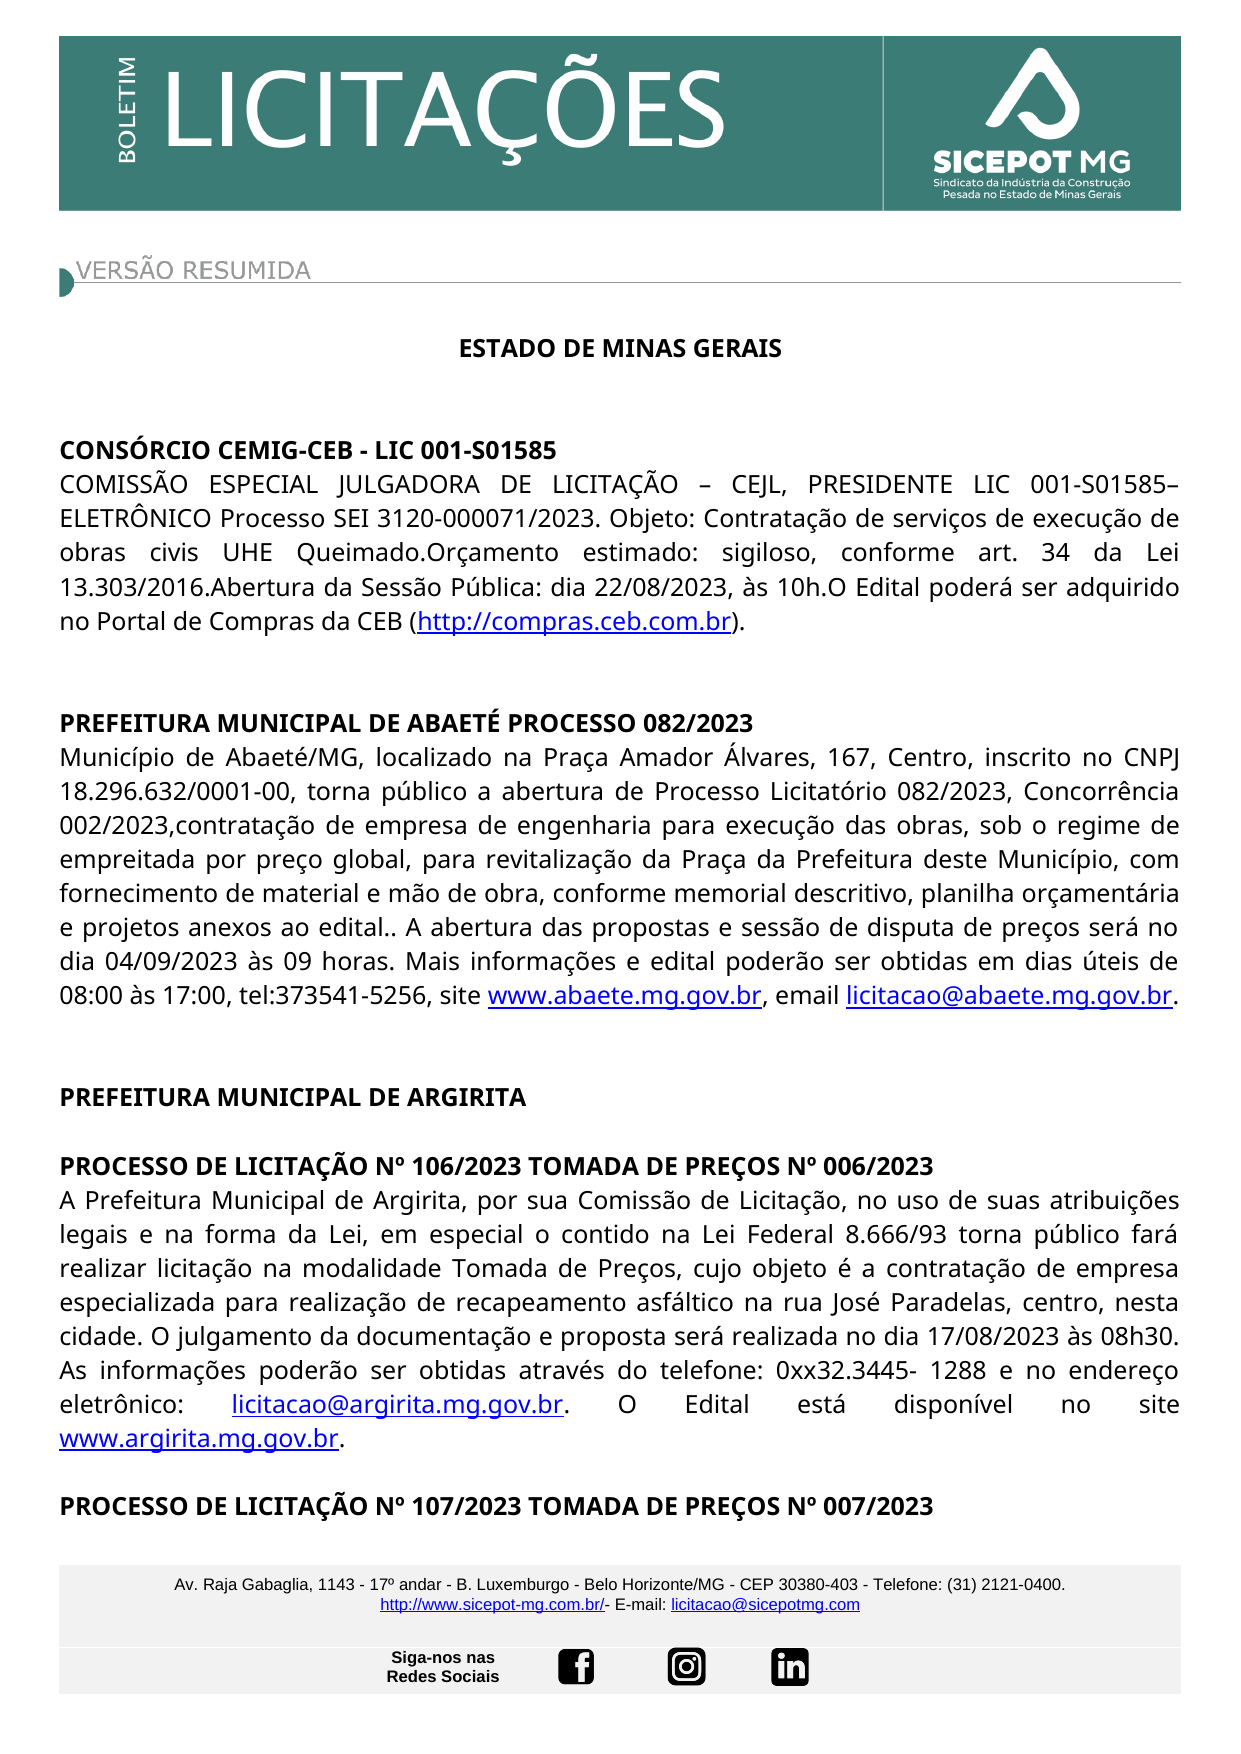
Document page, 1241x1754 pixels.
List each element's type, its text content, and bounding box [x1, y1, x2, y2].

text PREFEITURA MUNICIPAL DE ARGIRITA [59, 1080, 1181, 1114]
text ESTADO DE MINAS GERAIS [59, 331, 1181, 365]
picture [667, 1647, 706, 1686]
text Município de Abaeté/MG, localizado na Praça Amador Álvares, 167, Centro, inscrito no CNPJ 18.296.632/0001-00, torna público a abertura de Processo Licitatório 082/2023, Concorrência 002/2023,contratação de empresa de engenharia para execução das obras, sob o regime de empreitada por preço global, para revitalização da Praça da Prefeitura deste Município, com fornecimento de material e mão de obra, conforme memorial descritivo, planilha orçamentária e projetos anexos ao edital.. A abertura das propostas e sessão de disputa de preços será no dia 04/09/2023 às 09 horas. Mais informações e edital poderão ser obtidas em dias úteis de 08:00 às 17:00, tel:373541-5256, site www.abaete.mg.gov.br, email licitacao@abaete.mg.gov.br. [59, 739, 1181, 1012]
picture [771, 1648, 809, 1686]
picture [59, 36, 1181, 211]
text PREFEITURA MUNICIPAL DE ABAETÉ PROCESSO 082/2023 [59, 705, 1181, 739]
text A Prefeitura Municipal de Argirita, por sua Comissão de Licitação, no uso de suas atribuições legais e na forma da Lei, em especial o contido na Lei Federal 8.666/93 torna público fará realizar licitação na modalidade Tomada de Preços, cujo objeto é a contratação de empresa especializada para realização de recapeamento asfáltico na rua José Paradelas, centro, nesta cidade. O julgamento da documentação e proposta será realizada no dia 17/08/2023 às 08h30. As informações poderão ser obtidas através do telefone: 0xx32.3445- 1288 e no endereço eletrônico: licitacao@argirita.mg.gov.br. O Edital está disponível no site www.argirita.mg.gov.br. [59, 1182, 1181, 1455]
picture [59, 255, 1182, 297]
picture [557, 1648, 594, 1685]
text PROCESSO DE LICITAÇÃO Nº 107/2023 TOMADA DE PREÇOS Nº 007/2023 [59, 1489, 1181, 1523]
text CONSÓRCIO CEMIG-CEB - LIC 001-S01585 [59, 433, 1181, 467]
text COMISSÃO ESPECIAL JULGADORA DE LICITAÇÃO – CEJL, PRESIDENTE LIC 001-S01585– ELETRÔNICO Processo SEI 3120-000071/2023. Objeto: Contratação de serviços de execução de obras civis UHE Queimado.Orçamento estimado: sigiloso, conforme art. 34 da Lei 13.303/2016.Abertura da Sessão Pública: dia 22/08/2023, às 10h.O Edital poderá ser adquirido no Portal de Compras da CEB (http://compras.ceb.com.br). [59, 467, 1181, 637]
text PROCESSO DE LICITAÇÃO Nº 106/2023 TOMADA DE PREÇOS Nº 006/2023 [59, 1148, 1181, 1182]
